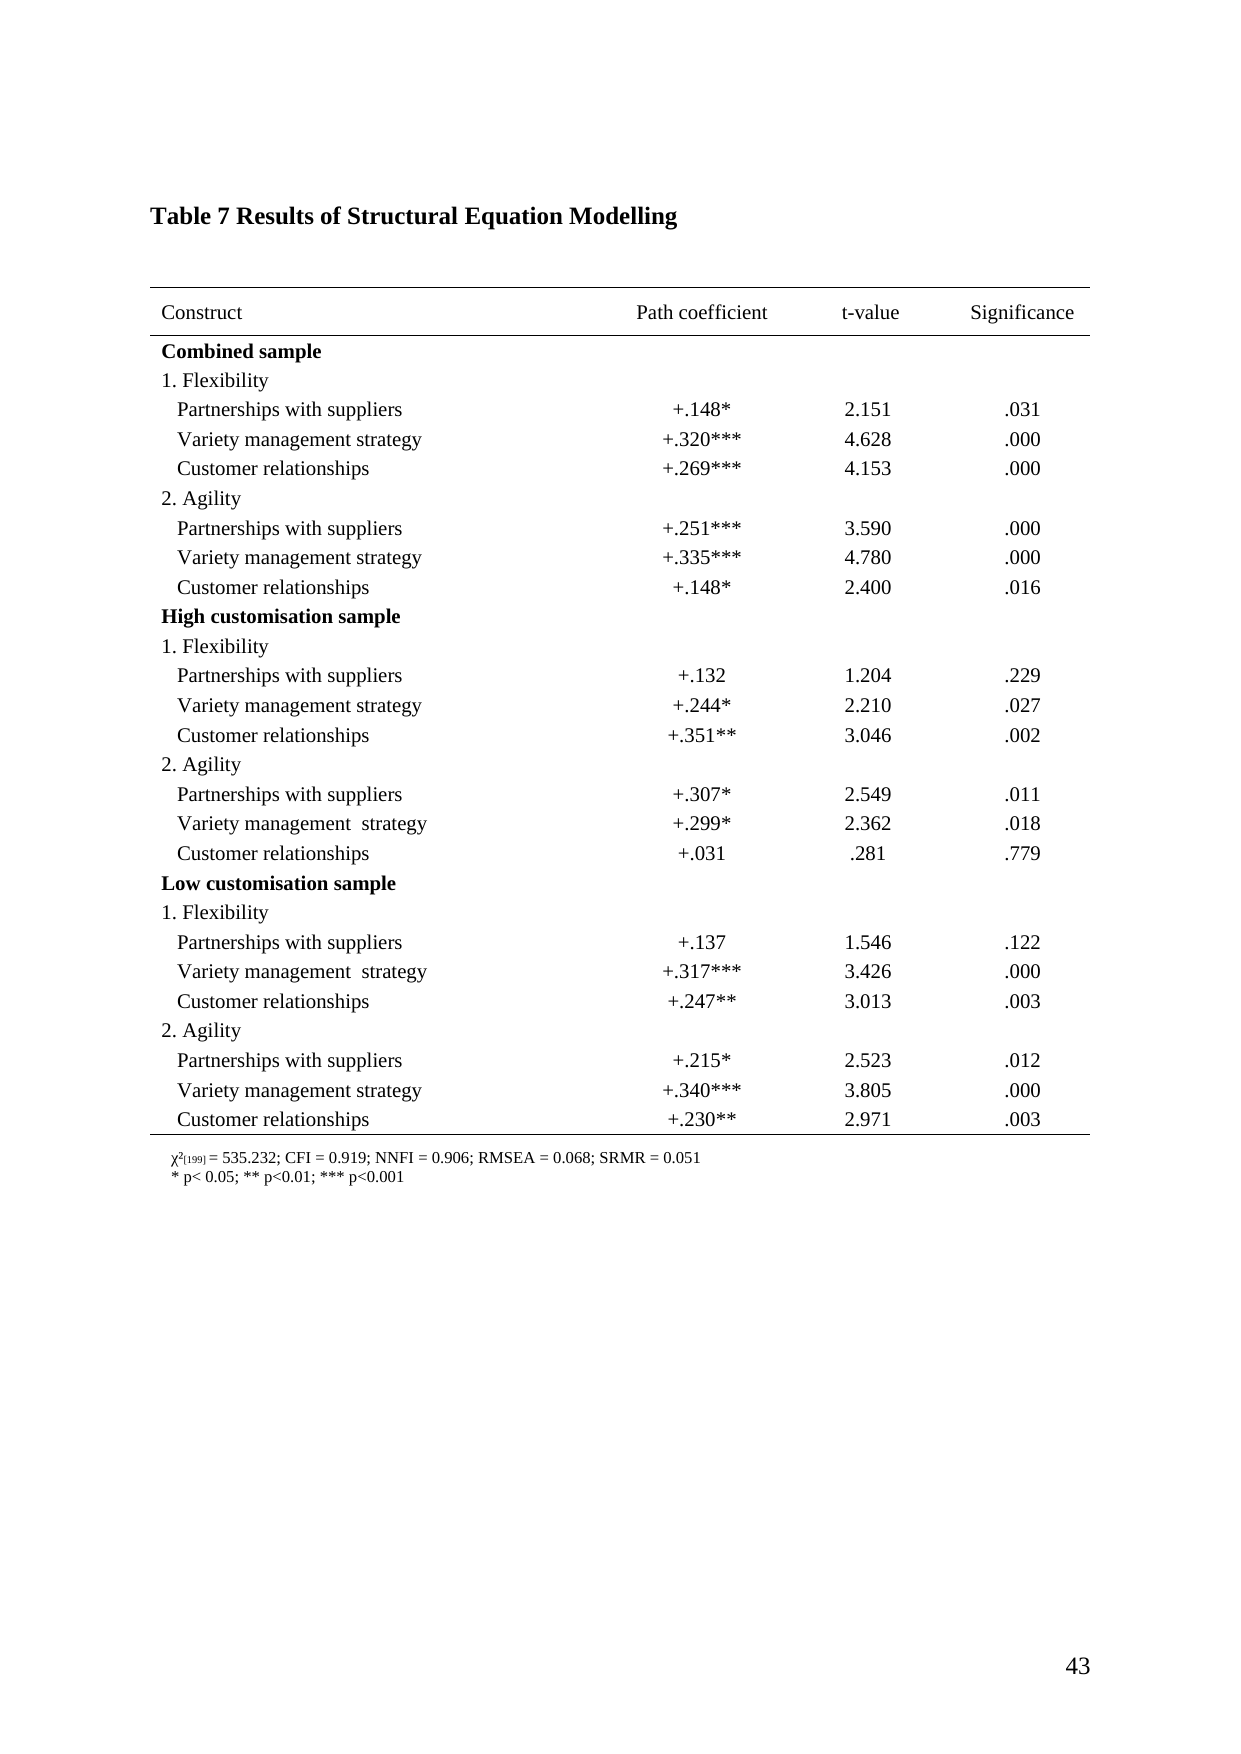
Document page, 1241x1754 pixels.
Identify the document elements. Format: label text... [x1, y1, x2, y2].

table_cell 3.805 [781, 1075, 954, 1104]
table_cell 2.971 [781, 1105, 954, 1134]
table_cell .000 [954, 424, 1090, 454]
table_cell Variety management strategy [150, 543, 622, 572]
table_cell Variety management strategy [150, 424, 622, 454]
table_cell +.320*** [622, 424, 781, 454]
table_cell .000 [954, 957, 1090, 986]
table_cell 2.362 [781, 809, 954, 838]
table_cell Combined sample [150, 336, 1090, 365]
table_cell 2.151 [781, 395, 954, 424]
table_cell +.340*** [622, 1075, 781, 1104]
table_cell Customer relationships [150, 720, 622, 749]
table_cell 2. Agility [150, 483, 1090, 513]
table_cell +.247** [622, 986, 781, 1016]
table_header Construct [150, 288, 622, 335]
table_cell +.137 [622, 927, 781, 957]
table_cell Partnerships with suppliers [150, 661, 622, 690]
table_cell .229 [954, 661, 1090, 690]
table_cell +.132 [622, 661, 781, 690]
table_cell 1.204 [781, 661, 954, 690]
table_cell +.317*** [622, 957, 781, 986]
table_cell .779 [954, 838, 1090, 868]
table_cell 1. Flexibility [150, 631, 1090, 661]
table_cell +.335*** [622, 543, 781, 572]
table_header Significance [954, 288, 1090, 335]
table_cell .011 [954, 779, 1090, 809]
table_cell +.251*** [622, 513, 781, 542]
table_cell Customer relationships [150, 572, 622, 602]
table_cell 3.046 [781, 720, 954, 749]
table_cell 3.426 [781, 957, 954, 986]
table_cell Variety management strategy [150, 809, 622, 838]
table_cell 2. Agility [150, 750, 1090, 779]
table_cell Variety management strategy [150, 957, 622, 986]
table_cell Partnerships with suppliers [150, 395, 622, 424]
table_cell .027 [954, 690, 1090, 720]
table_cell 2.400 [781, 572, 954, 602]
table_cell Customer relationships [150, 454, 622, 483]
table_cell 2.549 [781, 779, 954, 809]
table_cell +.351** [622, 720, 781, 749]
table_cell .016 [954, 572, 1090, 602]
table_cell Customer relationships [150, 1105, 622, 1134]
table_cell 3.013 [781, 986, 954, 1016]
table_cell Variety management strategy [150, 1075, 622, 1104]
table_cell 3.590 [781, 513, 954, 542]
table_cell 1.546 [781, 927, 954, 957]
table_cell Low customisation sample [150, 868, 1090, 897]
table_cell Customer relationships [150, 838, 622, 868]
table_cell .031 [954, 395, 1090, 424]
table_cell Variety management strategy [150, 690, 622, 720]
text * p< 0.05; ** p<0.01; *** p<0.001 [150, 1167, 1090, 1186]
table_cell Partnerships with suppliers [150, 1045, 622, 1075]
table_cell +.031 [622, 838, 781, 868]
table_cell 1. Flexibility [150, 898, 1090, 927]
table_cell +.269*** [622, 454, 781, 483]
table_cell .000 [954, 454, 1090, 483]
table_cell +.230** [622, 1105, 781, 1134]
table_cell Partnerships with suppliers [150, 513, 622, 542]
table_cell .002 [954, 720, 1090, 749]
table_cell 4.628 [781, 424, 954, 454]
table_cell .000 [954, 543, 1090, 572]
table_cell High customisation sample [150, 602, 1090, 631]
table_cell +.307* [622, 779, 781, 809]
table_cell 1. Flexibility [150, 365, 1090, 394]
table_cell 2. Agility [150, 1016, 1090, 1045]
table_cell +.244* [622, 690, 781, 720]
table_cell .018 [954, 809, 1090, 838]
table_cell +.148* [622, 395, 781, 424]
table_cell .000 [954, 1075, 1090, 1104]
text χ²[199] = 535.232; CFI = 0.919; NNFI = 0.906; RMSEA = 0.068; SRMR = 0.051 [150, 1148, 1090, 1167]
table_cell +.148* [622, 572, 781, 602]
table_header t-value [781, 288, 954, 335]
table_cell Partnerships with suppliers [150, 779, 622, 809]
table_cell Customer relationships [150, 986, 622, 1016]
table_cell +.299* [622, 809, 781, 838]
table_cell .281 [781, 838, 954, 868]
table_cell .122 [954, 927, 1090, 957]
table_cell .012 [954, 1045, 1090, 1075]
table_cell Partnerships with suppliers [150, 927, 622, 957]
table_header Path coefficient [622, 288, 781, 335]
table_cell .003 [954, 1105, 1090, 1134]
table_cell 2.523 [781, 1045, 954, 1075]
table_cell 2.210 [781, 690, 954, 720]
table_cell .000 [954, 513, 1090, 542]
table_cell .003 [954, 986, 1090, 1016]
text Table 7 Results of Structural Equation Modelling [150, 201, 1090, 230]
table_cell +.215* [622, 1045, 781, 1075]
table_cell 4.153 [781, 454, 954, 483]
table_cell 4.780 [781, 543, 954, 572]
